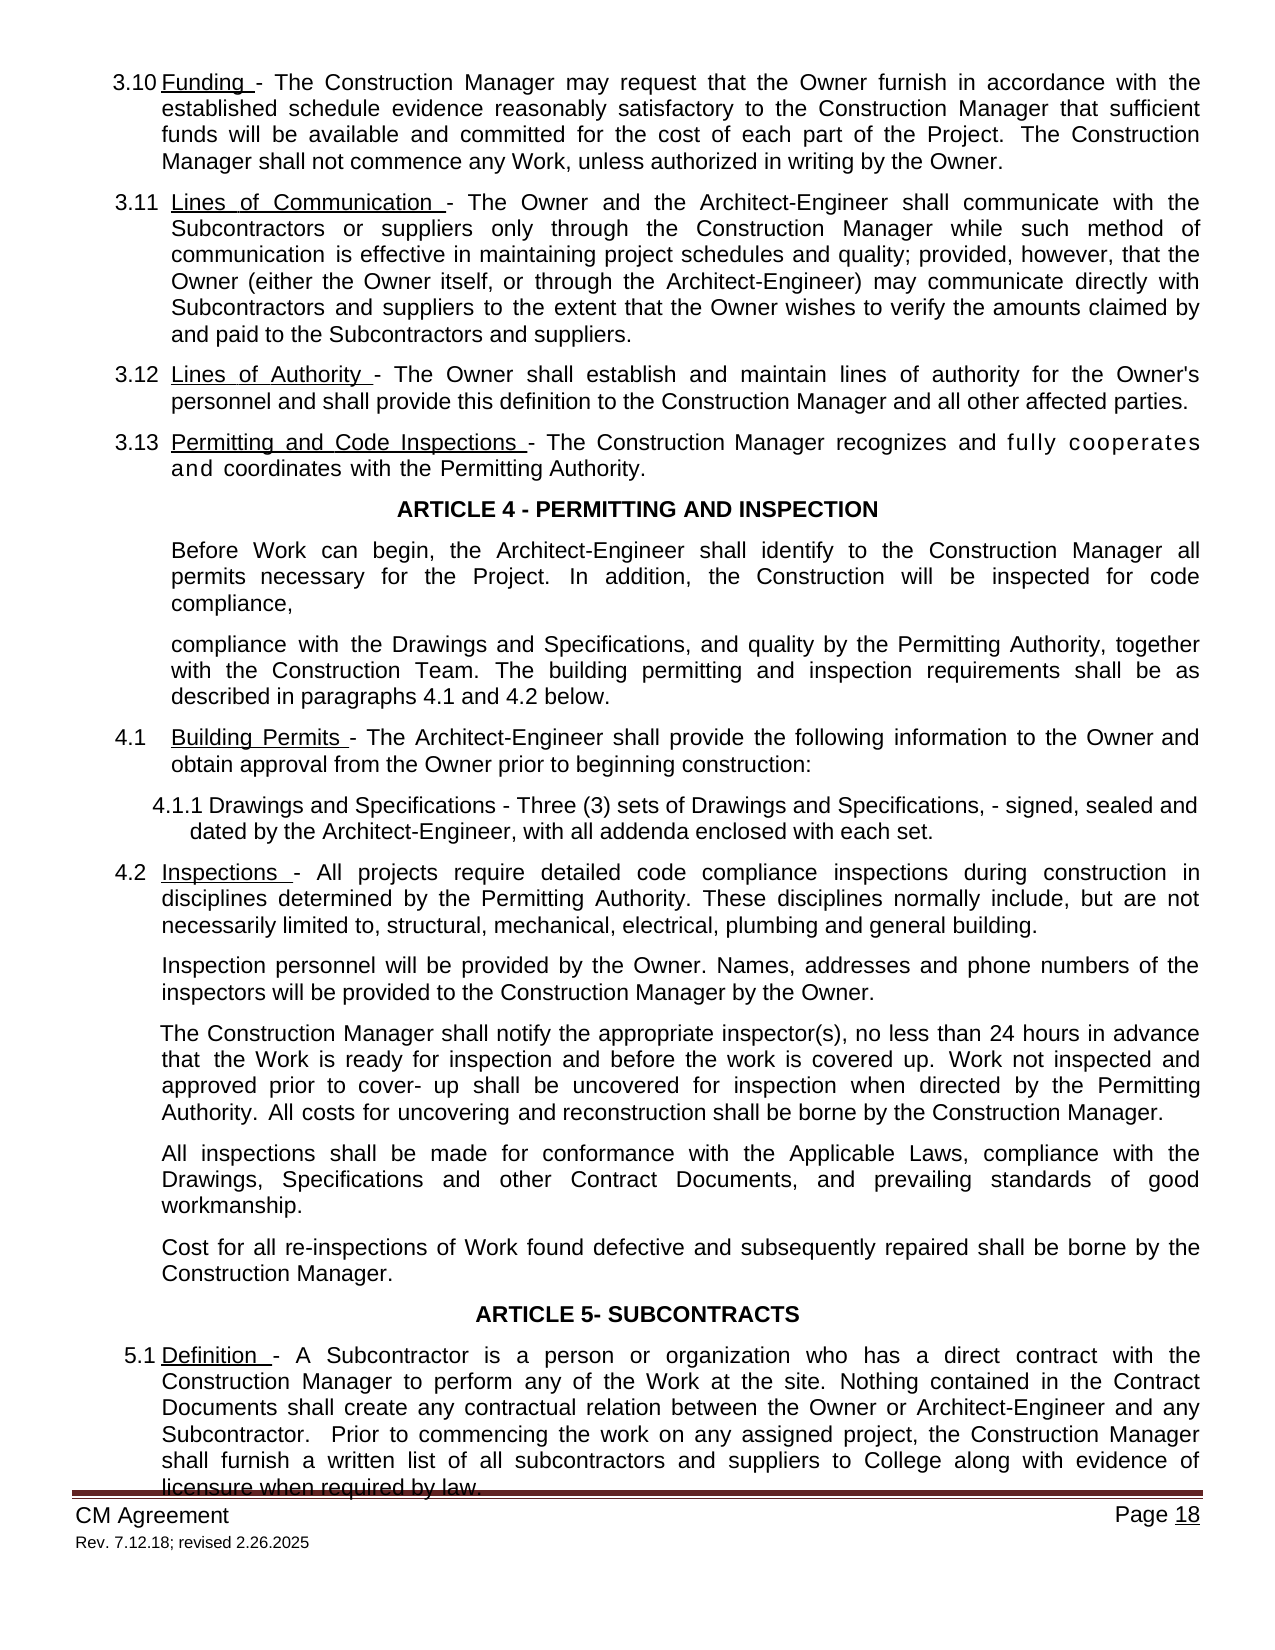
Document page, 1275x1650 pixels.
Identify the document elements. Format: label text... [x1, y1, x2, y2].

list Permitting and Code Inspections - The Construction Manager recognizes and fully cooperates and coordinates with the Permitting Authority. [114, 429, 1200, 481]
list Inspections - All projects require detailed code compliance inspections during construction in disciplines determined by the Permitting Authority. These disciplines normally include, but are not necessarily limited to, structural, mechanical, electrical, plumbing and general building. [114, 859, 1200, 938]
subtitle ARTICLE 4 - PERMITTING AND INSPECTION [155, 496, 1120, 522]
subtitle ARTICLE 5- SUBCONTRACTS [155, 1301, 1120, 1327]
text All inspections shall be made for conformance with the Applicable Laws, compliance with the Drawings, Specifications and other Contract Documents, and prevailing standards of good workmanship. [161, 1140, 1200, 1219]
text 4.1.1 Drawings and Specifications - Three (3) sets of Drawings and Specifications, - signed, sealed and dated by the Architect-Engineer, with all addenda enclosed with each set. [152, 792, 1200, 844]
list Building Permits - The Architect-Engineer shall provide the following information to the Owner and obtain approval from the Owner prior to beginning construction: [114, 724, 1200, 777]
list Funding - The Construction Manager may request that the Owner furnish in accordance with the established schedule evidence reasonably satisfactory to the Construction Manager that sufficient funds will be available and committed for the cost of each part of the Project. The Construction Manager shall not commence any Work, unless authorized in writing by the Owner. [112, 69, 1201, 174]
text Cost for all re-inspections of Work found defective and subsequently repaired shall be borne by the Construction Manager. [161, 1233, 1200, 1286]
text compliance with the Drawings and Specifications, and quality by the Permitting Authority, together with the Construction Team. The building permitting and inspection requirements shall be as described in paragraphs 4.1 and 4.2 below. [171, 631, 1200, 710]
list Definition - A Subcontractor is a person or organization who has a direct contract with the Construction Manager to perform any of the Work at the site. Nothing contained in the Contract Documents shall create any contractual relation between the Owner or Architect-Engineer and any Subcontractor. Prior to commencing the work on any assigned project, the Construction Manager shall furnish a written list of all subcontractors and suppliers to College along with evidence of licensure when required by law. [124, 1342, 1201, 1500]
list Lines of Communication - The Owner and the Architect-Engineer shall communicate with the Subcontractors or suppliers only through the Construction Manager while such method of communication is effective in maintaining project schedules and quality; provided, however, that the Owner (either the Owner itself, or through the Architect-Engineer) may communicate directly with Subcontractors and suppliers to the extent that the Owner wishes to verify the amounts claimed by and paid to the Subcontractors and suppliers. [114, 189, 1200, 347]
text The Construction Manager shall notify the appropriate inspector(s), no less than 24 hours in advance that the Work is ready for inspection and before the work is covered up. Work not inspected and approved prior to cover- up shall be uncovered for inspection when directed by the Permitting Authority. All costs for uncovering and reconstruction shall be borne by the Construction Manager. [152, 1020, 1201, 1125]
list Lines of Authority - The Owner shall establish and maintain lines of authority for the Owner's personnel and shall provide this definition to the Construction Manager and all other affected parties. [114, 361, 1200, 414]
text Inspection personnel will be provided by the Owner. Names, addresses and phone numbers of the inspectors will be provided to the Construction Manager by the Owner. [152, 952, 1200, 1005]
text Before Work can begin, the Architect-Engineer shall identify to the Construction Manager all permits necessary for the Project. In addition, the Construction will be inspected for code compliance, [171, 537, 1200, 616]
